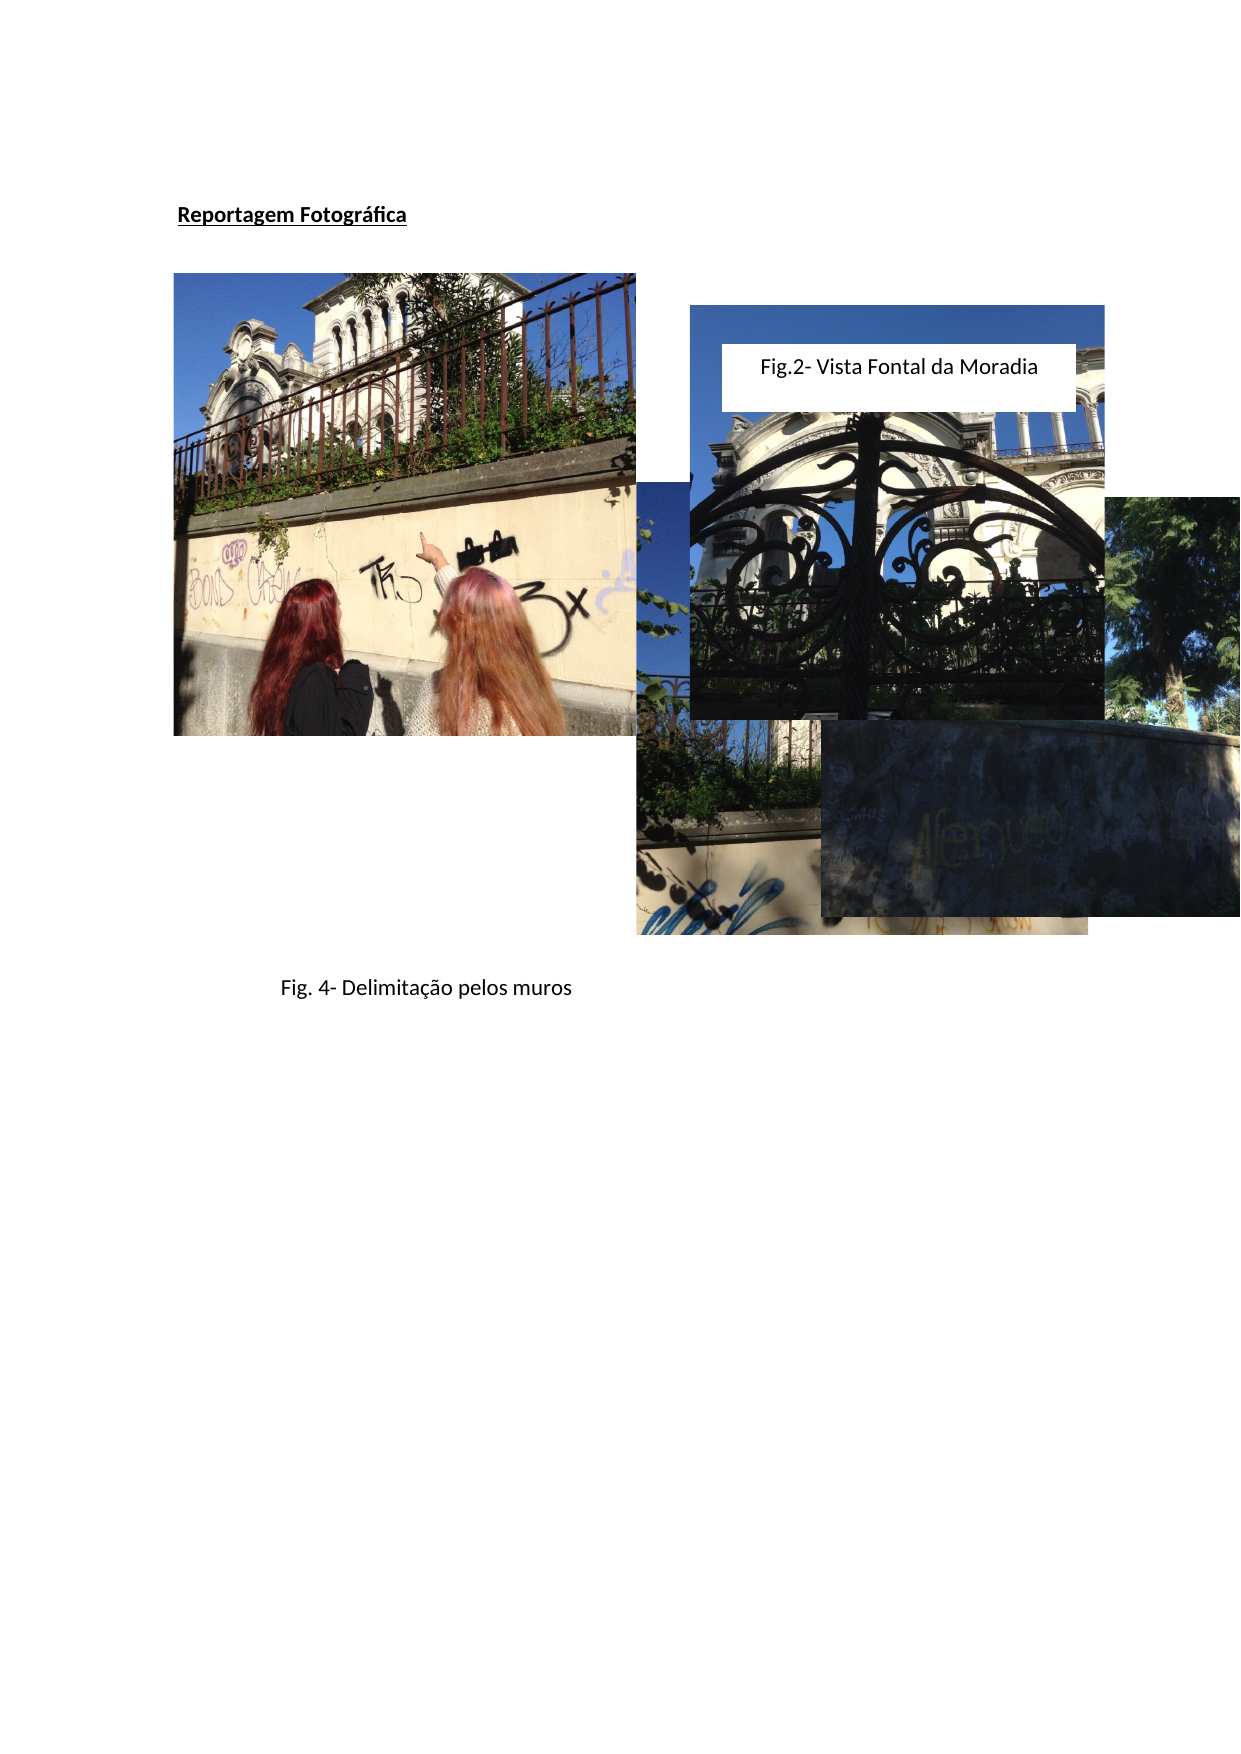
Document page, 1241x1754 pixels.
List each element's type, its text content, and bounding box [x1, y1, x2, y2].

text Reportagem Fotográfica [177, 201, 1063, 229]
picture [173, 273, 1240, 935]
